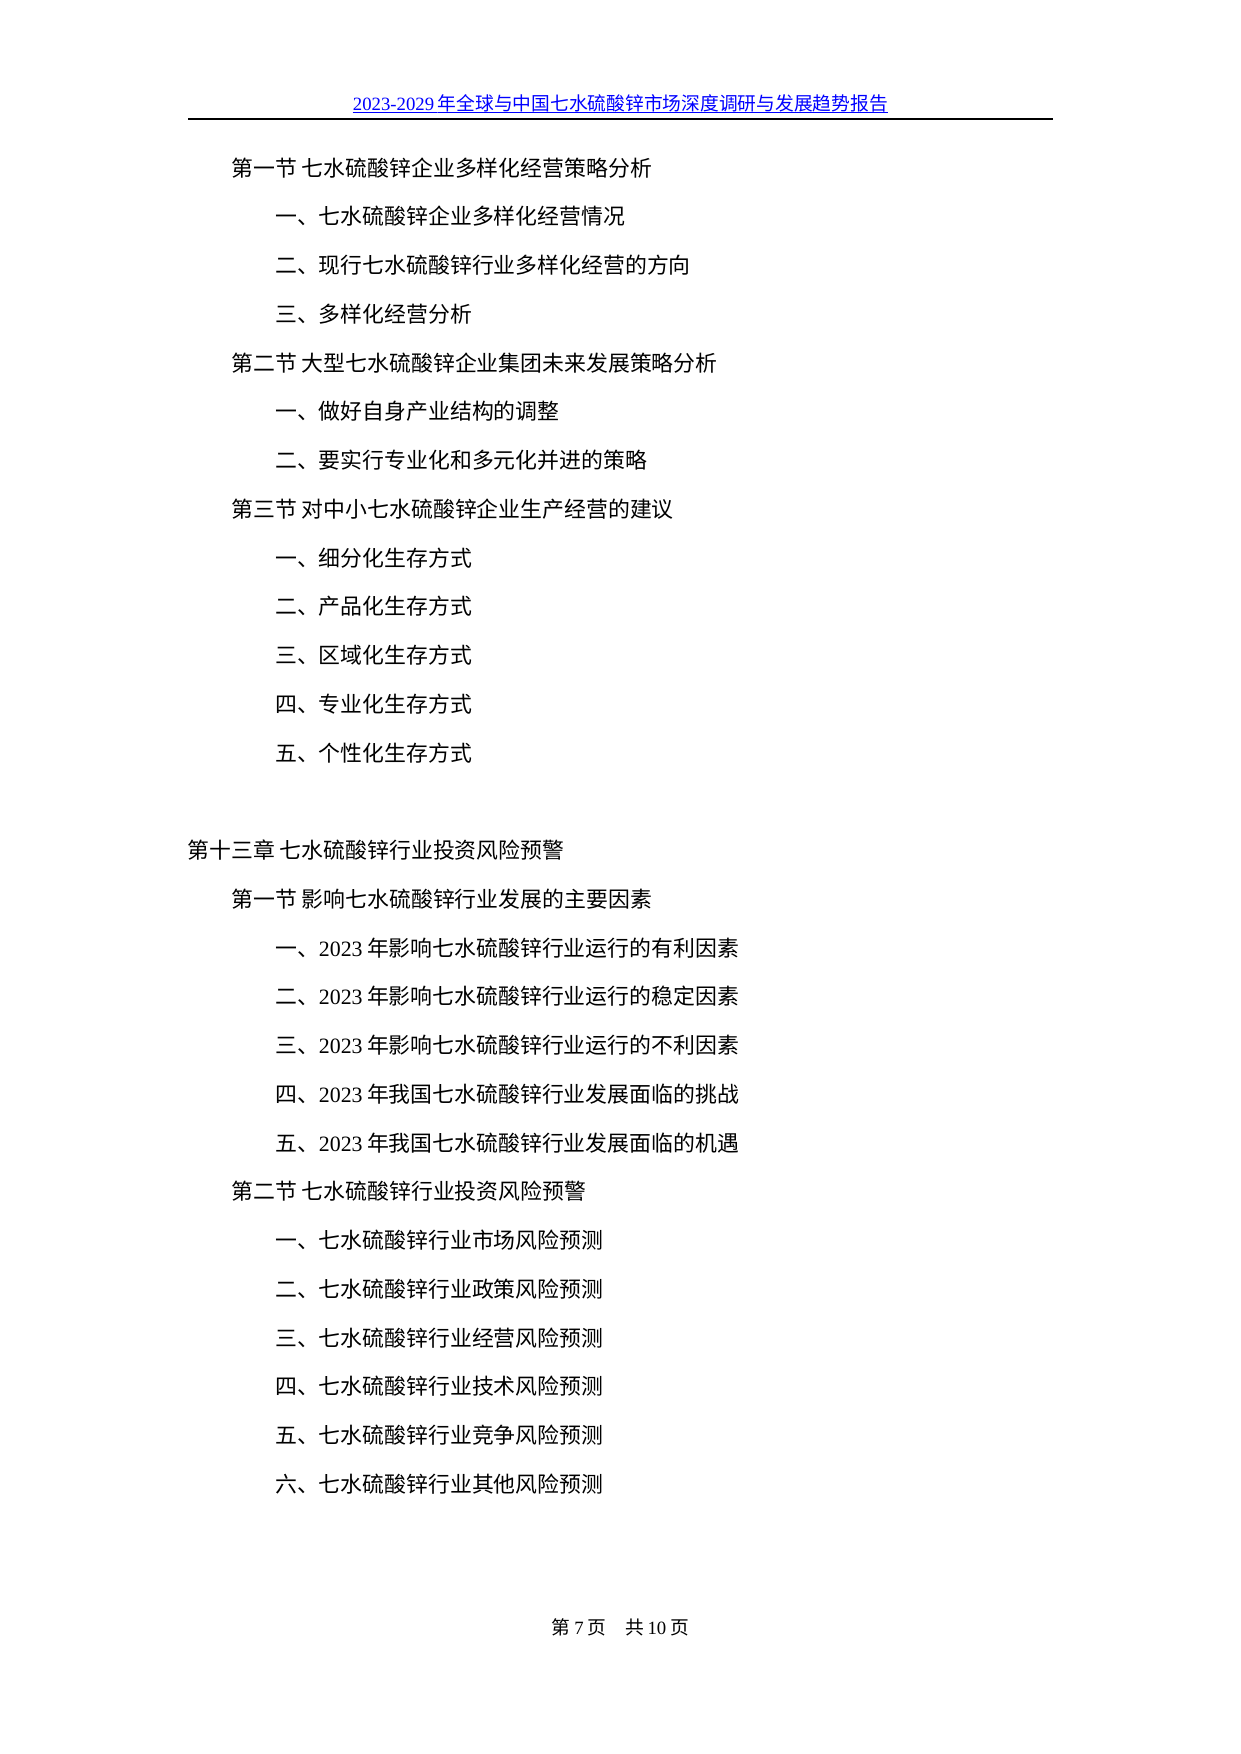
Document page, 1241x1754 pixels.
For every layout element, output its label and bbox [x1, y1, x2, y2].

text [187, 150, 1053, 1499]
